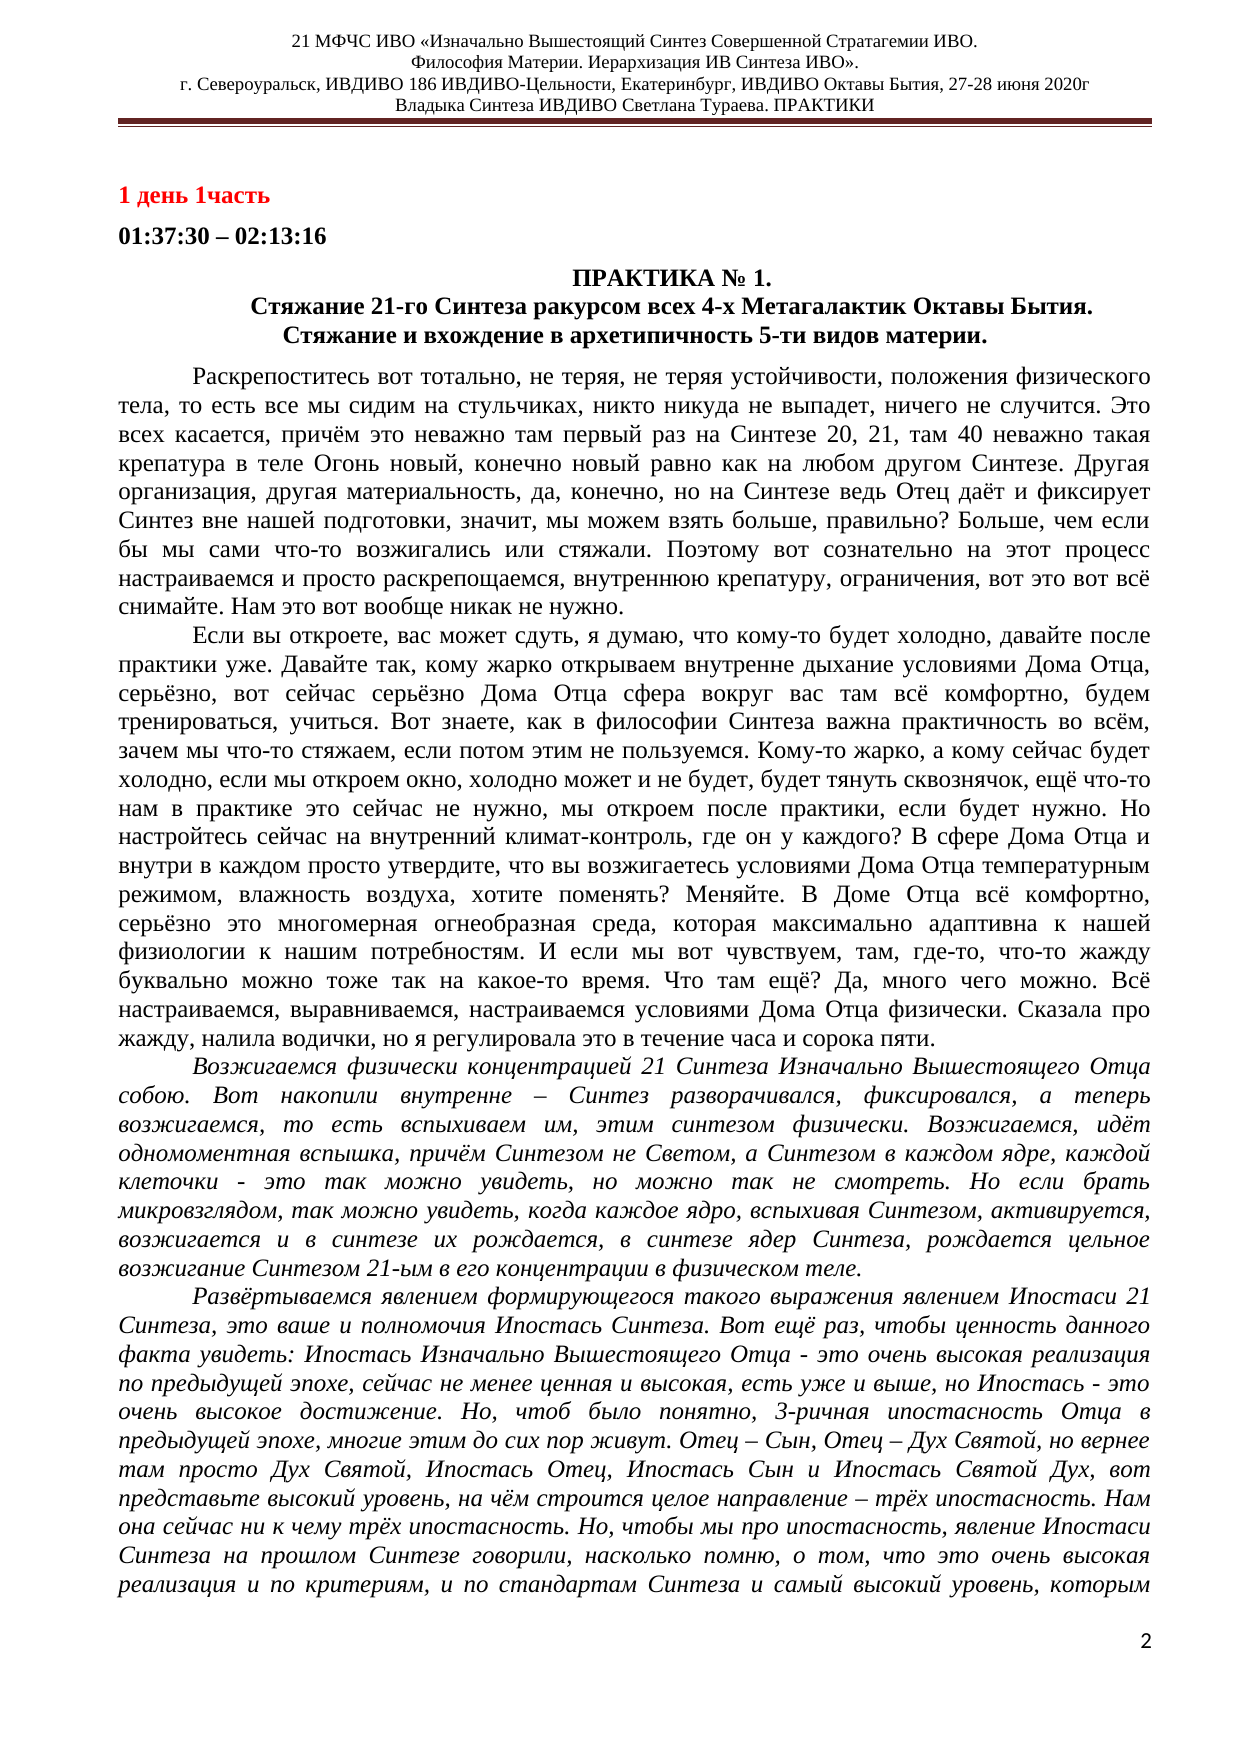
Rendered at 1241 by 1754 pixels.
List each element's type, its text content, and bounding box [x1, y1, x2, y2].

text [118, 1281, 1152, 1598]
text 1 день 1часть [118, 180, 1152, 209]
text ПРАКТИКА № 1. [118, 263, 1152, 291]
text Раскрепоститесь вот тотально, не теряя, не теряя устойчивости, положения физического тела, то есть все мы сидим на стульчиках, никто никуда не выпадет, ничего не случится. Это всех касается, причём это неважно там первый раз на Синтезе 20, 21, там 40 неважно такая крепатура в теле Огонь новый, конечно новый равно как на любом другом Синтезе. Другая организация, другая материальность, да, конечно, но на Синтезе ведь Отец даёт и фиксирует Синтез вне нашей подготовки, значит, мы можем взять больше, правильно? Больше, чем если бы мы сами что-то возжигались или стяжали. Поэтому вот сознательно на этот процесс настраиваемся и просто раскрепощаемся, внутреннюю крепатуру, ограничения, вот это вот всё снимайте. Нам это вот вообще никак не нужно. [118, 361, 1152, 620]
text Если вы откроете, вас может сдуть, я думаю, что кому-то будет холодно, давайте после практики уже. Давайте так, кому жарко открываем внутренне дыхание условиями Дома Отца, серьёзно, вот сейчас серьёзно Дома Отца сфера вокруг вас там всё комфортно, будем тренироваться, учиться. Вот знаете, как в философии Синтеза важна практичность во всём, зачем мы что-то стяжаем, если потом этим не пользуемся. Кому-то жарко, а кому сейчас будет холодно, если мы откроем окно, холодно может и не будет, будет тянуть сквознячок, ещё что-то нам в практике это сейчас не нужно, мы откроем после практики, если будет нужно. Но настройтесь сейчас на внутренний климат-контроль, где он у каждого? В сфере Дома Отца и внутри в каждом просто утвердите, что вы возжигаетесь условиями Дома Отца температурным режимом, влажность воздуха, хотите поменять? Меняйте. В Доме Отца всё комфортно, серьёзно это многомерная огнеобразная среда, которая максимально адаптивна к нашей физиологии к нашим потребностям. И если мы вот чувствуем, там, где-то, что-то жажду буквально можно тоже так на какое-то время. Что там ещё? Да, много чего можно. Всё настраиваемся, выравниваемся, настраиваемся условиями Дома Отца физически. Сказала про жажду, налила водички, но я регулировала это в течение часа и сорока пяти. [118, 620, 1152, 1051]
text Стяжание 21-го Синтеза ракурсом всех 4-х Метагалактик Октавы Бытия. Стяжание и вхождение в архетипичность 5-ти видов материи. [118, 291, 1152, 349]
text 01:37:30 – 02:13:16 [118, 221, 1152, 250]
text Возжигаемся физически концентрацией 21 Синтеза Изначально Вышестоящего Отца собою. Вот накопили внутренне – Синтез разворачивался, фиксировался, а теперь возжигаемся, то есть вспыхиваем им, этим синтезом физически. Возжигаемся, идёт одномоментная вспышка, причём Синтезом не Светом, а Синтезом в каждом ядре, каждой клеточки - это так можно увидеть, но можно так не смотреть. Но если брать микровзглядом, так можно увидеть, когда каждое ядро, вспыхивая Синтезом, активируется, возжигается и в синтезе их рождается, в синтезе ядер Синтеза, рождается цельное возжигание Синтезом 21-ым в его концентрации в физическом теле. [118, 1051, 1152, 1281]
